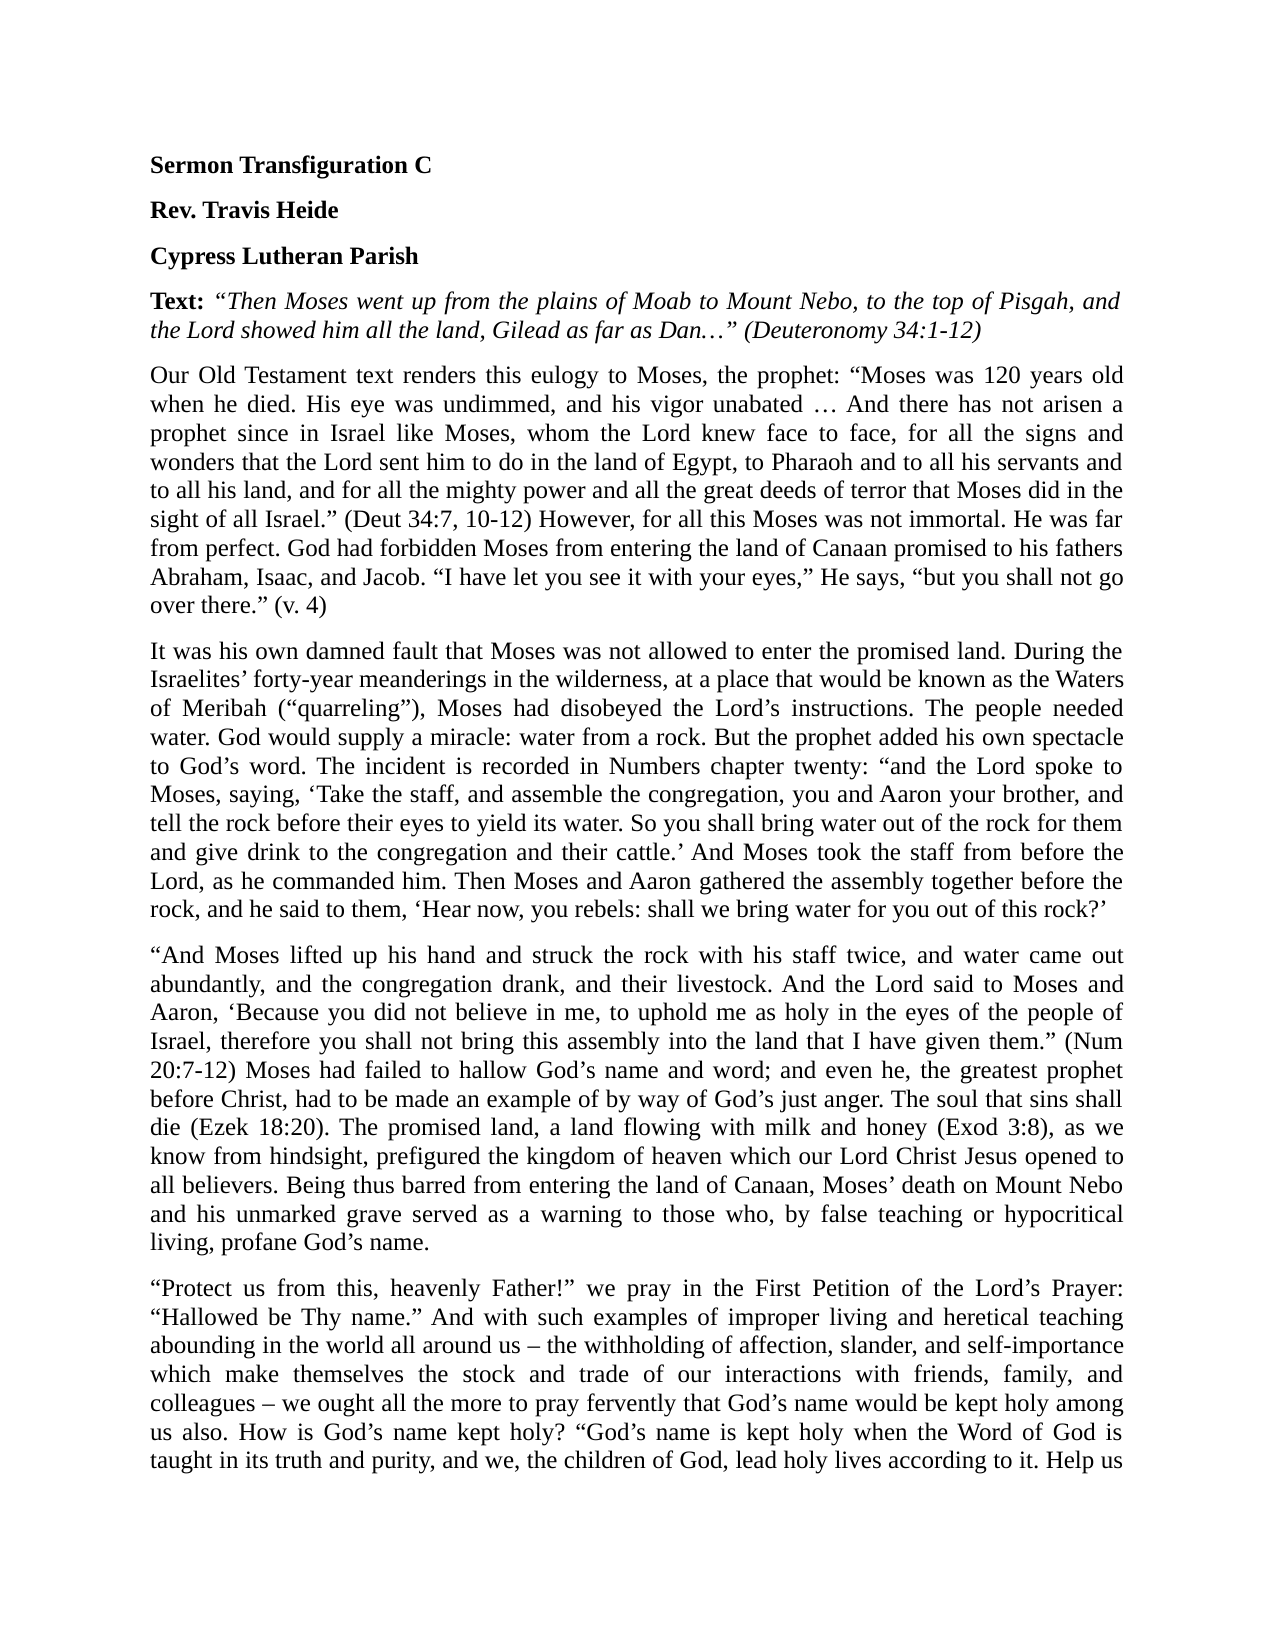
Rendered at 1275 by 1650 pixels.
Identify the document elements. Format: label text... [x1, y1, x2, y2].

text Rev. Travis Heide [150, 195, 1125, 224]
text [150, 1273, 1125, 1474]
text Our Old Testament text renders this eulogy to Moses, the prophet: “Moses was 120 years old when he died. His eye was undimmed, and his vigor unabated … And there has not arisen a prophet since in Israel like Moses, whom the Lord knew face to face, for all the signs and wonders that the Lord sent him to do in the land of Egypt, to Pharaoh and to all his servants and to all his land, and for all the mighty power and all the great deeds of terror that Moses did in the sight of all Israel.” (Deut 34:7, 10-12) However, for all this Moses was not immortal. He was far from perfect. God had forbidden Moses from entering the land of Canaan promised to his fathers Abraham, Isaac, and Jacob. “I have let you see it with your eyes,” He says, “but you shall not go over there.” (v. 4) [150, 360, 1125, 619]
text “And Moses lifted up his hand and struck the rock with his staff twice, and water came out abundantly, and the congregation drank, and their livestock. And the Lord said to Moses and Aaron, ‘Because you did not believe in me, to uphold me as holy in the eyes of the people of Israel, therefore you shall not bring this assembly into the land that I have given them.” (Num 20:7-12) Moses had failed to hallow God’s name and word; and even he, the greatest prophet before Christ, had to be made an example of by way of God’s just anger. The soul that sins shall die (Ezek 18:20). The promised land, a land flowing with milk and honey (Exod 3:8), as we know from hindsight, prefigured the kingdom of heaven which our Lord Christ Jesus opened to all believers. Being thus barred from entering the land of Canaan, Moses’ death on Mount Nebo and his unmarked grave served as a warning to those who, by false teaching or hypocritical living, profane God’s name. [150, 940, 1125, 1256]
text Sermon Transfiguration C [150, 150, 1125, 179]
text Text: “Then Moses went up from the plains of Moab to Mount Nebo, to the top of Pisgah, and the Lord showed him all the land, Gilead as far as Dan…” (Deuteronomy 34:1-12) [150, 286, 1125, 344]
text It was his own damned fault that Moses was not allowed to enter the promised land. During the Israelites’ forty-year meanderings in the wilderness, at a place that would be known as the Waters of Meribah (“quarreling”), Moses had disobeyed the Lord’s instructions. The people needed water. God would supply a miracle: water from a rock. But the prophet added his own spectacle to God’s word. The incident is recorded in Numbers chapter twenty: “and the Lord spoke to Moses, saying, ‘Take the staff, and assemble the congregation, you and Aaron your brother, and tell the rock before their eyes to yield its water. So you shall bring water out of the rock for them and give drink to the congregation and their cattle.’ And Moses took the staff from before the Lord, as he commanded him. Then Moses and Aaron gathered the assembly together before the rock, and he said to them, ‘Hear now, you rebels: shall we bring water for you out of this rock?’ [150, 636, 1125, 923]
text Cypress Lutheran Parish [150, 241, 1125, 269]
